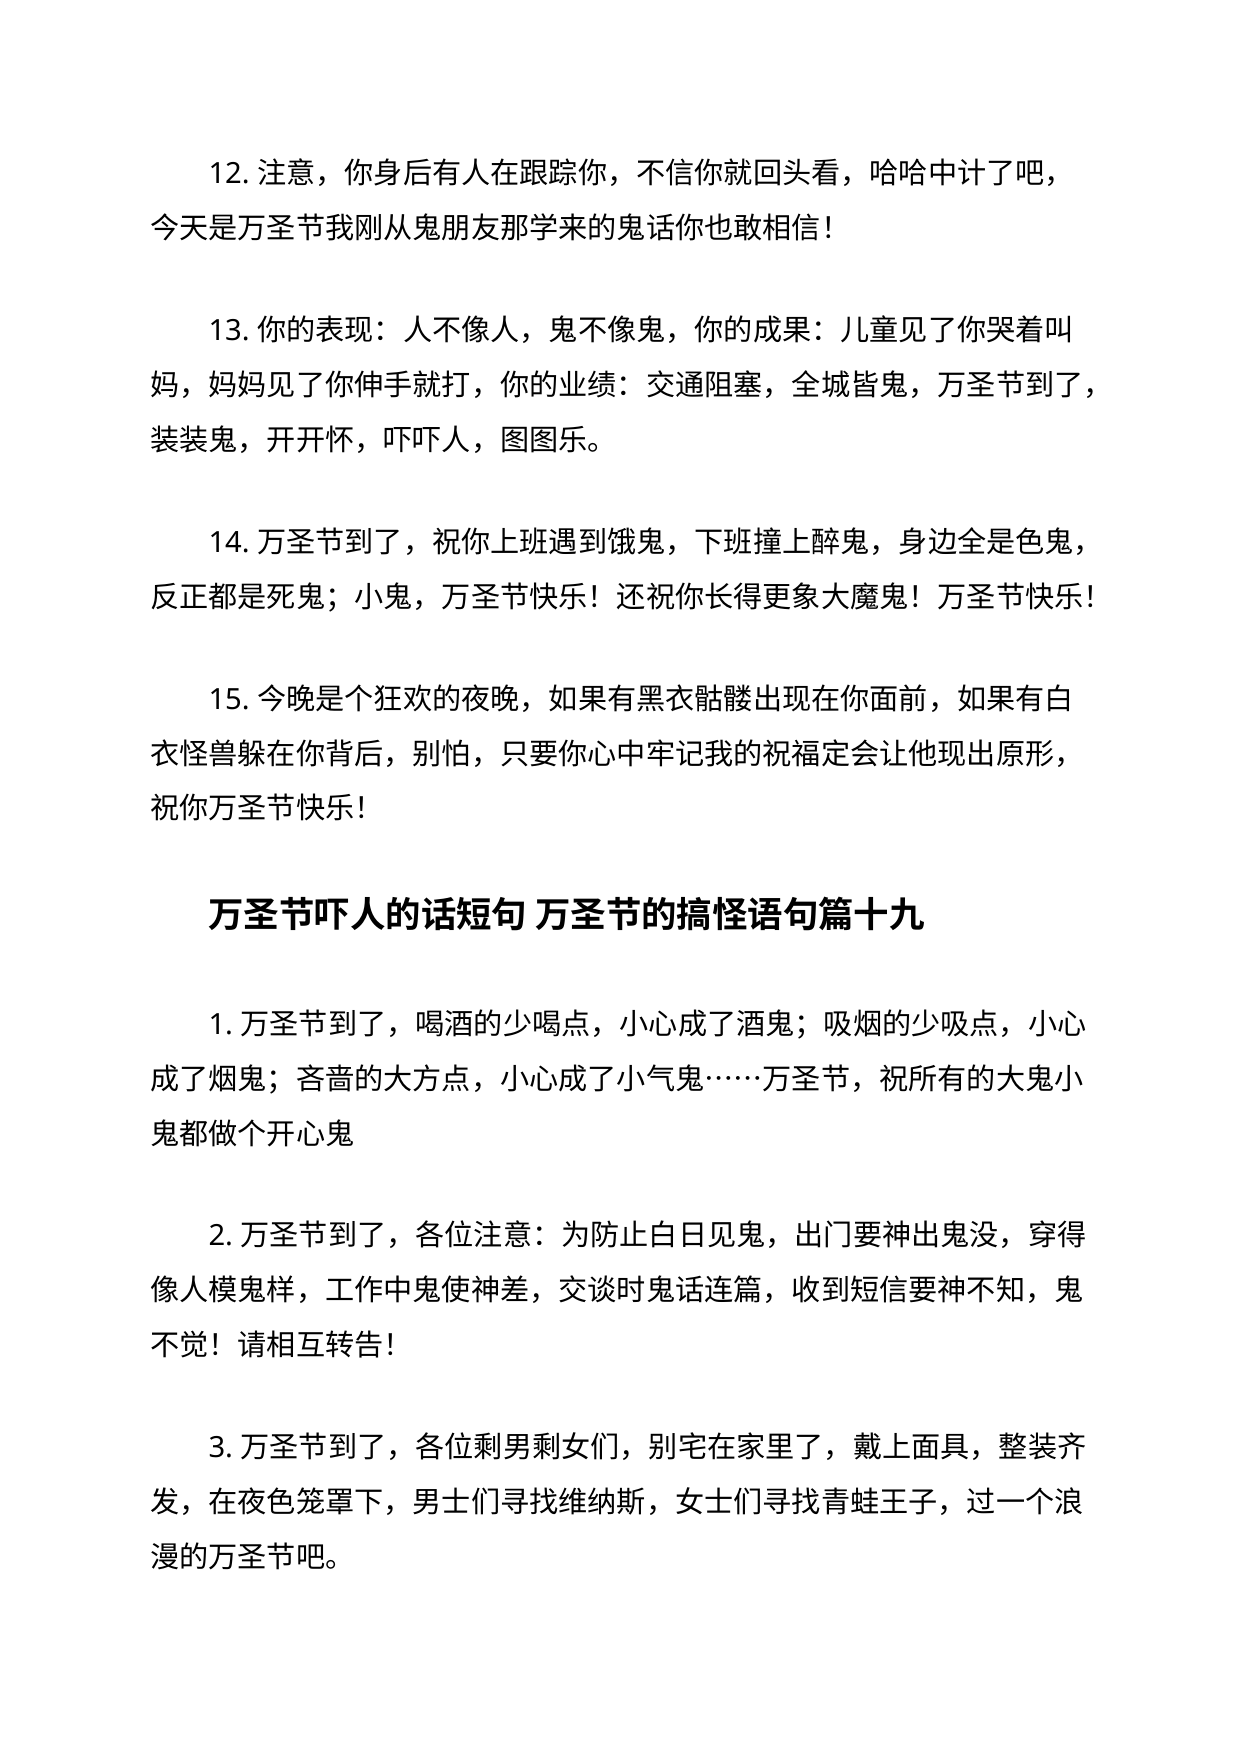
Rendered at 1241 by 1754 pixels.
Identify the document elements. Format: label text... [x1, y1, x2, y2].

text 14. 万圣节到了，祝你上班遇到饿鬼，下班撞上醉鬼，身边全是色鬼，反正都是死鬼；小鬼，万圣节快乐！还祝你长得更象大魔鬼！万圣节快乐！ [150, 518, 1090, 616]
text 12. 注意，你身后有人在跟踪你，不信你就回头看，哈哈中计了吧，今天是万圣节我刚从鬼朋友那学来的鬼话你也敢相信！ [150, 150, 1090, 247]
text 万圣节吓人的话短句 万圣节的搞怪语句篇十九 [150, 887, 1090, 938]
text 13. 你的表现：人不像人，鬼不像鬼，你的成果：儿童见了你哭着叫妈，妈妈见了你伸手就打，你的业绩：交通阻塞，全城皆鬼，万圣节到了，装装鬼，开开怀，吓吓人，图图乐。 [150, 307, 1090, 459]
text 3. 万圣节到了，各位剩男剩女们，别宅在家里了，戴上面具，整装齐发，在夜色笼罩下，男士们寻找维纳斯，女士们寻找青蛙王子，过一个浪漫的万圣节吧。 [150, 1424, 1090, 1576]
text 15. 今晚是个狂欢的夜晚，如果有黑衣骷髅出现在你面前，如果有白衣怪兽躲在你背后，别怕，只要你心中牢记我的祝福定会让他现出原形，祝你万圣节快乐！ [150, 675, 1090, 827]
text 2. 万圣节到了，各位注意：为防止白日见鬼，出门要神出鬼没，穿得像人模鬼样，工作中鬼使神差，交谈时鬼话连篇，收到短信要神不知，鬼不觉！请相互转告！ [150, 1212, 1090, 1364]
text 1. 万圣节到了，喝酒的少喝点，小心成了酒鬼；吸烟的少吸点，小心成了烟鬼；吝啬的大方点，小心成了小气鬼……万圣节，祝所有的大鬼小鬼都做个开心鬼 [150, 1000, 1090, 1152]
